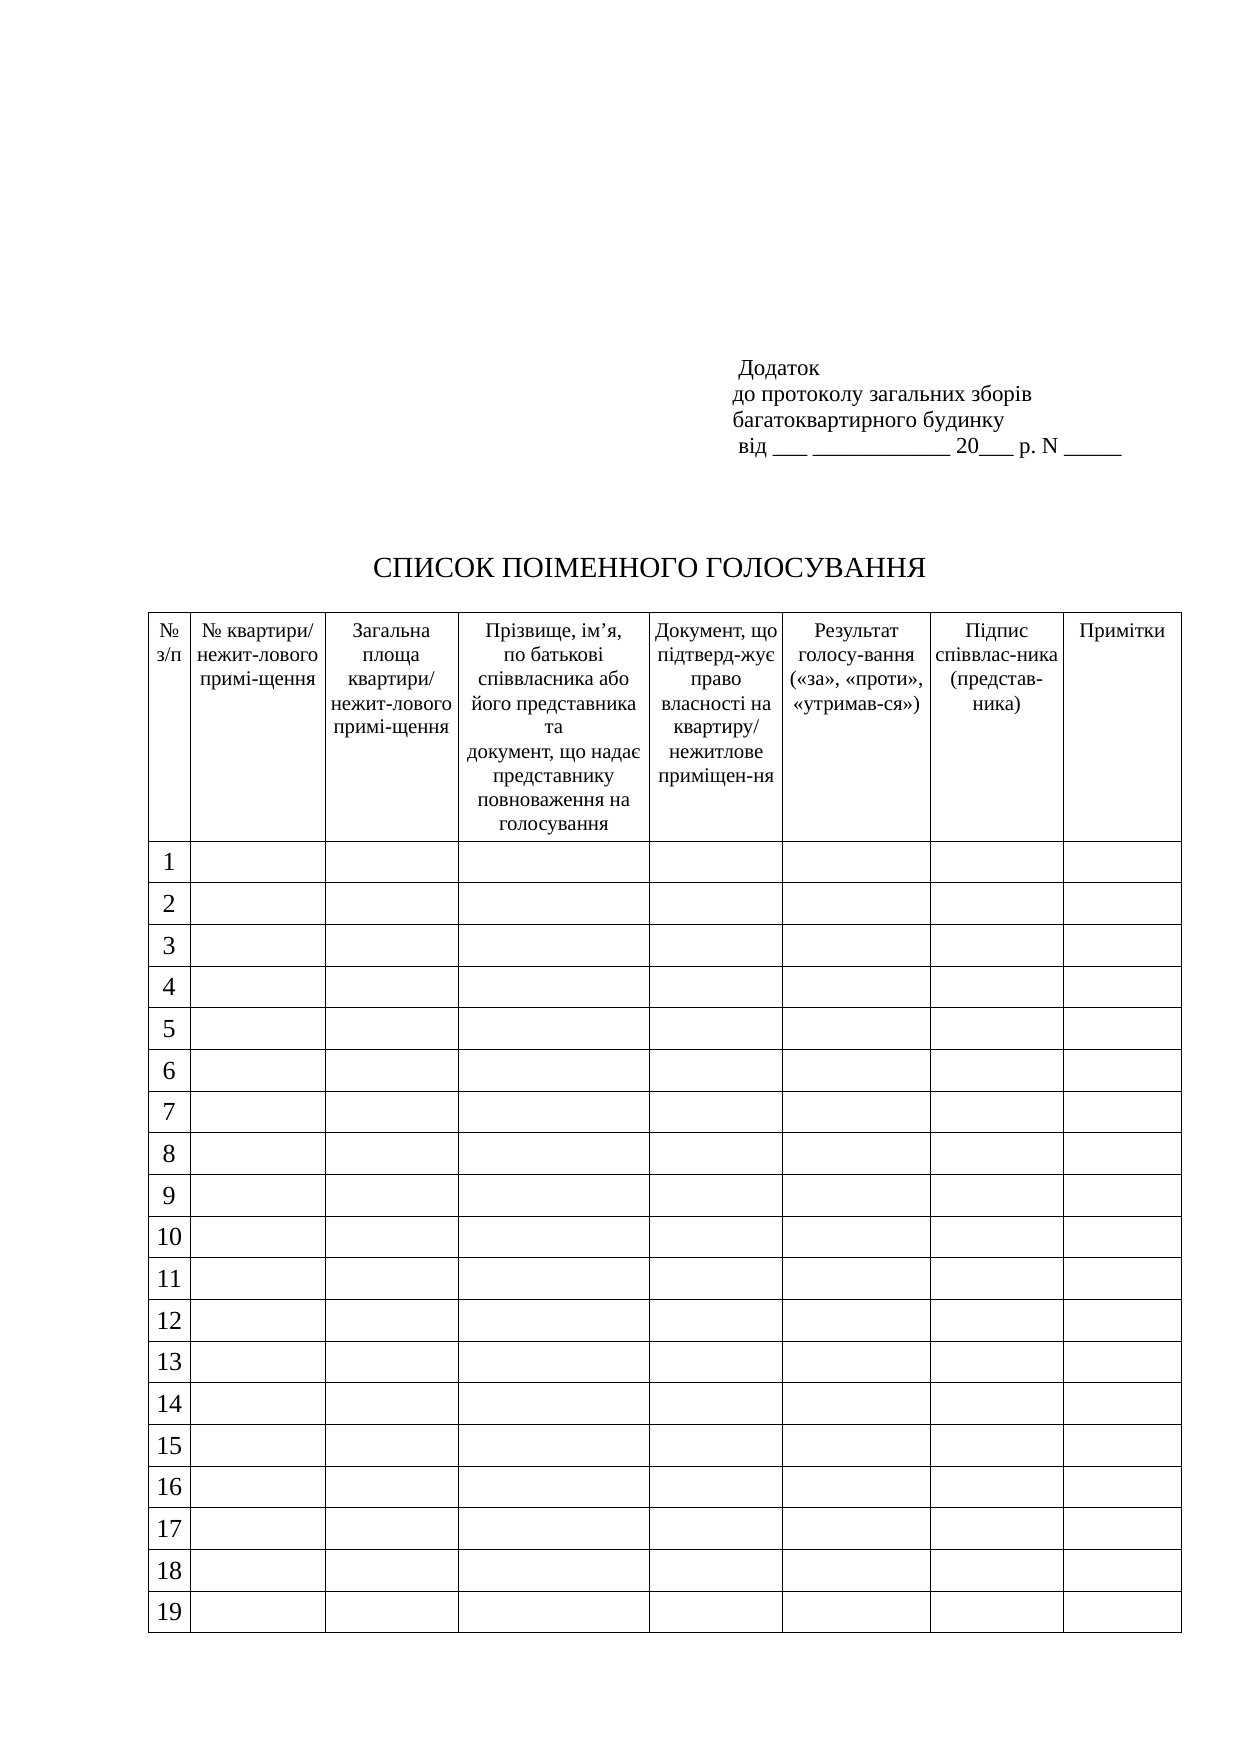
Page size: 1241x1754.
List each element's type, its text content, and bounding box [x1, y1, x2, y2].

table_cell [650, 1092, 782, 1132]
table_cell [459, 1342, 649, 1382]
table_cell [931, 842, 1063, 882]
table_cell [650, 883, 782, 924]
table_cell [650, 1008, 782, 1049]
table_cell 17 [149, 1508, 190, 1549]
table_cell [191, 1217, 325, 1257]
table_cell [1064, 842, 1181, 882]
table_cell 13 [149, 1342, 190, 1382]
table_cell 2 [149, 883, 190, 924]
table_cell [650, 1300, 782, 1341]
table_cell [931, 967, 1063, 1007]
table_cell [783, 1175, 930, 1216]
table_cell [191, 1092, 325, 1132]
table_cell 18 [149, 1550, 190, 1591]
table_cell [326, 1217, 458, 1257]
table_cell [1064, 1467, 1181, 1507]
table_cell 3 [149, 925, 190, 966]
table_cell [783, 1508, 930, 1549]
table_cell [191, 883, 325, 924]
table_cell [931, 1425, 1063, 1466]
table_cell [326, 883, 458, 924]
table_cell [783, 1092, 930, 1132]
table_cell [783, 1300, 930, 1341]
table_cell [1064, 1300, 1181, 1341]
table_header Загальна площа квартири/ нежит-лового примі-щення [326, 613, 458, 841]
table_cell [459, 1425, 649, 1466]
table_cell [459, 1092, 649, 1132]
table_cell [1064, 925, 1181, 966]
table_cell 6 [149, 1050, 190, 1091]
table_cell [1064, 1217, 1181, 1257]
table_cell [783, 925, 930, 966]
table_cell [1064, 967, 1181, 1007]
table_cell [650, 1217, 782, 1257]
table_cell [931, 1050, 1063, 1091]
table_cell [783, 883, 930, 924]
table_cell [931, 1508, 1063, 1549]
table_cell [459, 1217, 649, 1257]
table_cell [1064, 1258, 1181, 1299]
table_cell [1064, 1550, 1181, 1591]
table_cell [326, 1175, 458, 1216]
table_cell [459, 967, 649, 1007]
table_cell [931, 1592, 1063, 1632]
table_cell [459, 1550, 649, 1591]
table_cell [650, 1508, 782, 1549]
table_cell [191, 1508, 325, 1549]
table_cell [783, 1217, 930, 1257]
table_cell [1064, 1092, 1181, 1132]
table_cell [1064, 1383, 1181, 1424]
table_cell [1064, 1008, 1181, 1049]
table_cell [191, 1300, 325, 1341]
table_cell [1064, 1175, 1181, 1216]
table_cell [191, 842, 325, 882]
table_cell [650, 1342, 782, 1382]
table_cell [931, 1383, 1063, 1424]
table_cell [650, 1258, 782, 1299]
table_cell [326, 1383, 458, 1424]
table_cell [931, 1550, 1063, 1591]
table_cell 12 [149, 1300, 190, 1341]
table_cell [650, 1592, 782, 1632]
table_cell [783, 967, 930, 1007]
table_cell [326, 1092, 458, 1132]
table_cell 15 [149, 1425, 190, 1466]
table_cell [783, 1550, 930, 1591]
table_cell [191, 1550, 325, 1591]
table_cell [326, 1258, 458, 1299]
table_cell 14 [149, 1383, 190, 1424]
table_cell [326, 925, 458, 966]
table_cell 11 [149, 1258, 190, 1299]
table_cell [459, 1300, 649, 1341]
table_cell [459, 883, 649, 924]
table_cell [326, 842, 458, 882]
table_cell [459, 1258, 649, 1299]
table_cell [931, 925, 1063, 966]
table_cell [326, 1050, 458, 1091]
table_cell [1064, 1050, 1181, 1091]
table_cell [650, 1467, 782, 1507]
table_cell [191, 1258, 325, 1299]
table_cell [650, 1133, 782, 1174]
table_cell [783, 1258, 930, 1299]
table_header № з/п [149, 613, 190, 841]
table_cell [650, 1383, 782, 1424]
table_cell [783, 1050, 930, 1091]
table_cell [326, 1300, 458, 1341]
table_cell [191, 1425, 325, 1466]
table_cell [783, 1592, 930, 1632]
table_cell [650, 1175, 782, 1216]
table_cell [191, 1342, 325, 1382]
table_cell [783, 842, 930, 882]
table_header Документ, що підтверд-жує право власності на квартиру/ нежитлове приміщен-ня [650, 613, 782, 841]
table_cell [931, 1467, 1063, 1507]
table_cell 8 [149, 1133, 190, 1174]
table_cell [191, 967, 325, 1007]
table_header Примітки [1064, 613, 1181, 841]
table_cell [459, 1133, 649, 1174]
table_cell 7 [149, 1092, 190, 1132]
table_cell [459, 842, 649, 882]
table_cell [326, 1592, 458, 1632]
table_cell [326, 1342, 458, 1382]
table_cell [459, 925, 649, 966]
table_cell 16 [149, 1467, 190, 1507]
table_cell 5 [149, 1008, 190, 1049]
table_cell [326, 967, 458, 1007]
table_header № квартири/ нежит-лового примі-щення [191, 613, 325, 841]
table_cell [1064, 1592, 1181, 1632]
table_cell [650, 842, 782, 882]
table_cell [326, 1425, 458, 1466]
table_cell [650, 1550, 782, 1591]
table_header Додаток до протоколу загальних зборів багатоквартирного будинку від ___ ____________ 20___ р. N _____ [103, 347, 1196, 465]
table_cell [191, 1175, 325, 1216]
table_cell [783, 1383, 930, 1424]
table_cell [783, 1467, 930, 1507]
table_cell [931, 883, 1063, 924]
table_cell [459, 1592, 649, 1632]
table_cell [326, 1008, 458, 1049]
table_cell 19 [149, 1592, 190, 1632]
table_header Підпис співвлас-ника (представ-ника) [931, 613, 1063, 841]
table_cell [931, 1217, 1063, 1257]
table_cell [191, 925, 325, 966]
table_cell [459, 1508, 649, 1549]
table_cell [783, 1133, 930, 1174]
table_cell [1064, 1425, 1181, 1466]
table_cell 10 [149, 1217, 190, 1257]
table_cell [459, 1050, 649, 1091]
table_header Прізвище, ім’я, по батькові співвласника або його представника та документ, що надає представнику повноваження на голосування [459, 613, 649, 841]
table_cell [650, 967, 782, 1007]
table_cell [650, 925, 782, 966]
table_cell [191, 1592, 325, 1632]
table_cell 4 [149, 967, 190, 1007]
table_cell [459, 1008, 649, 1049]
table_cell [783, 1008, 930, 1049]
table_cell [191, 1383, 325, 1424]
table_cell [650, 1425, 782, 1466]
table_cell [1064, 1508, 1181, 1549]
table_cell [931, 1133, 1063, 1174]
table_cell [191, 1050, 325, 1091]
table_cell [326, 1550, 458, 1591]
table_cell [931, 1300, 1063, 1341]
table_cell [931, 1258, 1063, 1299]
table_cell [650, 1050, 782, 1091]
table_cell 9 [149, 1175, 190, 1216]
table_header Результат голосу-вання («за», «проти», «утримав-ся») [783, 613, 930, 841]
table_cell [931, 1008, 1063, 1049]
text СПИСОК ПОІМЕННОГО ГОЛОСУВАННЯ [148, 550, 1152, 583]
table_cell [931, 1092, 1063, 1132]
table_cell [783, 1425, 930, 1466]
table_cell [931, 1175, 1063, 1216]
table_cell 1 [149, 842, 190, 882]
table_cell [1064, 883, 1181, 924]
table_cell [459, 1175, 649, 1216]
table_cell [326, 1508, 458, 1549]
table_cell [326, 1133, 458, 1174]
table_cell [931, 1342, 1063, 1382]
table_cell [1064, 1342, 1181, 1382]
table_cell [191, 1467, 325, 1507]
table_cell [326, 1467, 458, 1507]
table_cell [459, 1467, 649, 1507]
table_cell [191, 1133, 325, 1174]
table_cell [191, 1008, 325, 1049]
table_cell [1064, 1133, 1181, 1174]
table_cell [783, 1342, 930, 1382]
table_cell [459, 1383, 649, 1424]
